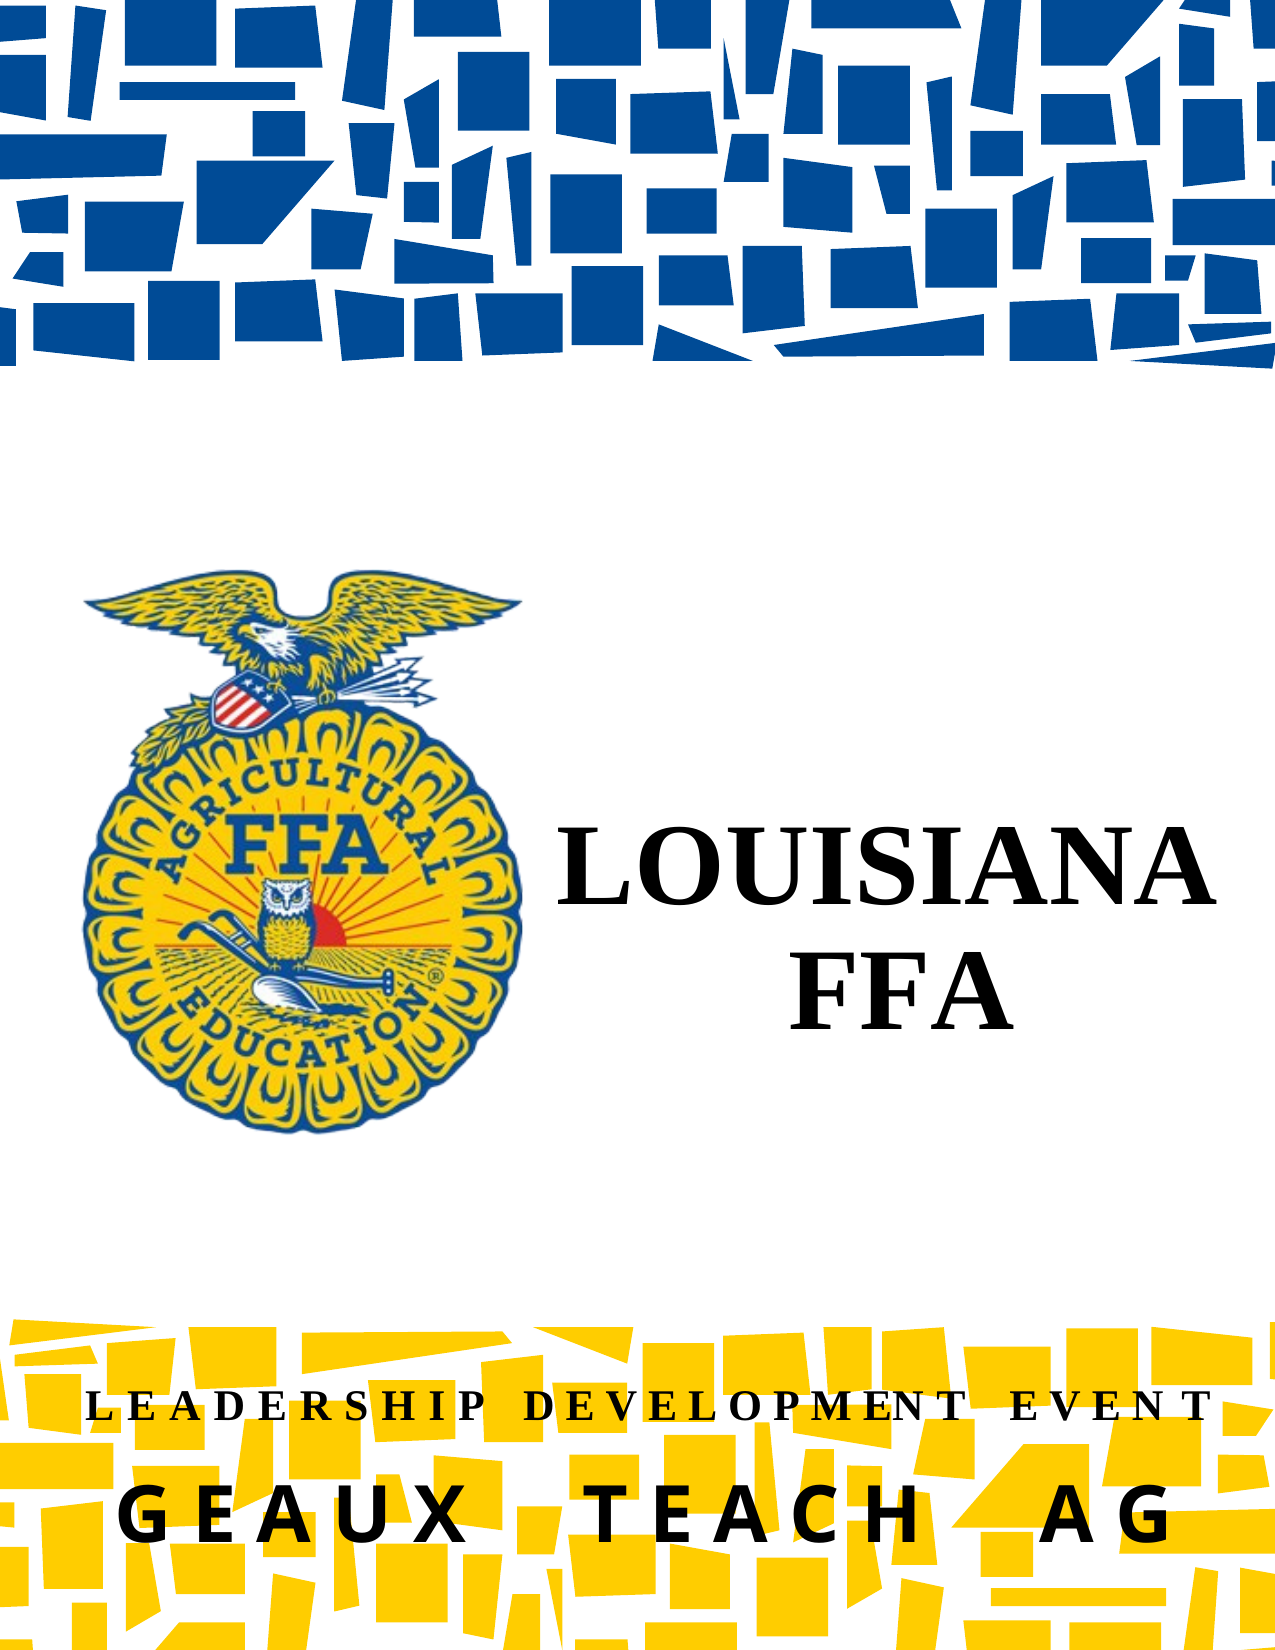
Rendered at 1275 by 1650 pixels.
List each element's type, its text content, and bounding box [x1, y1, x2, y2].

subtitle LOUISIANA [554, 805, 1220, 930]
picture [0, 490, 670, 1219]
text FFA [554, 930, 1249, 1054]
